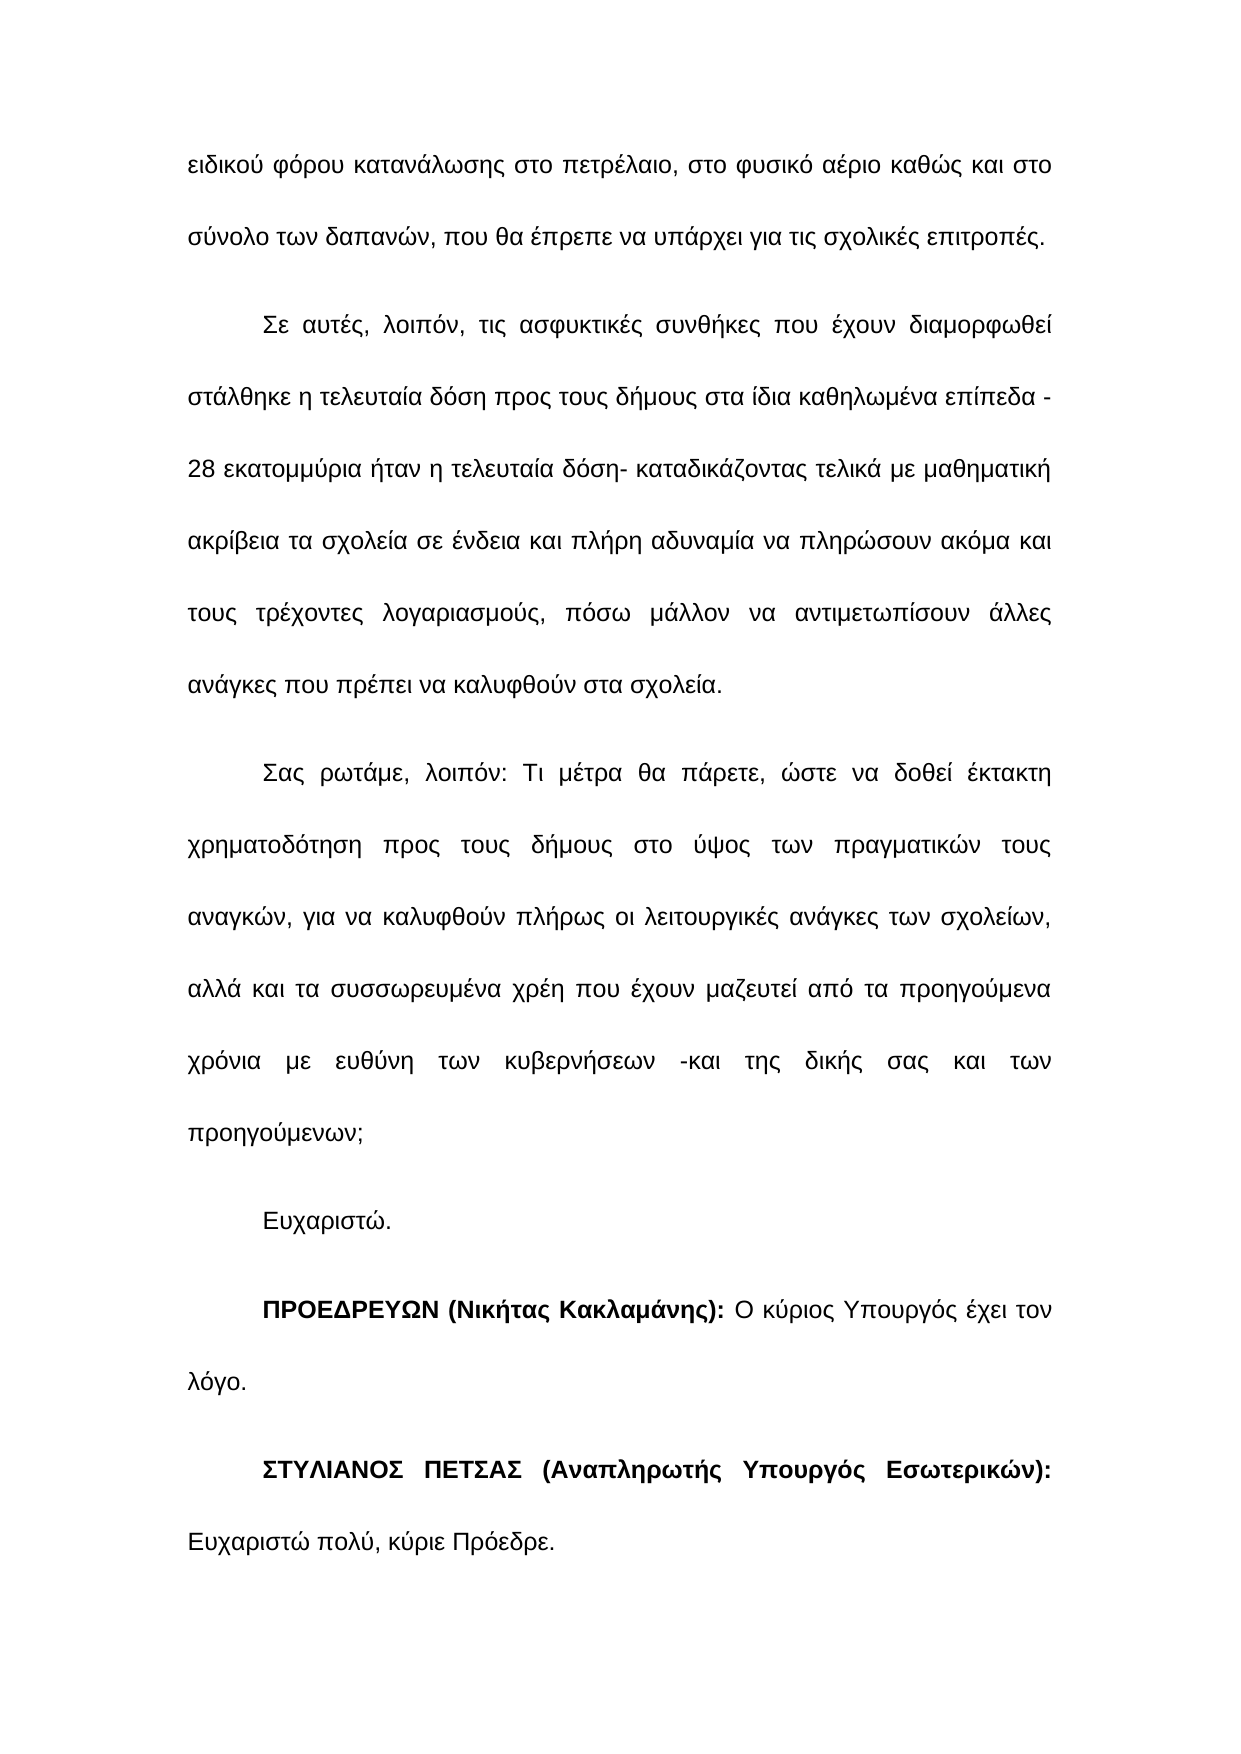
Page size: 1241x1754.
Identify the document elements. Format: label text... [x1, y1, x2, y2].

text Ευχαριστώ. [187, 1206, 1053, 1235]
text ΣΤΥΛΙΑΝΟΣ ΠΕΤΣΑΣ (Αναπληρωτής Υπουργός Εσωτερικών): Ευχαριστώ πολύ, κύριε Πρόεδρε. [187, 1455, 1053, 1556]
text Σας ρωτάμε, λοιπόν: Τι μέτρα θα πάρετε, ώστε να δοθεί έκτακτη χρηματοδότηση προς τους δήμους στο ύψος των πραγματικών τους αναγκών, για να καλυφθούν πλήρως οι λειτουργικές ανάγκες των σχολείων, αλλά και τα συσσωρευμένα χρέη που έχουν μαζευτεί από τα προηγούμενα χρόνια με ευθύνη των κυβερνήσεων -και της δικής σας και των προηγούμενων; [187, 758, 1053, 1146]
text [187, 150, 1053, 251]
text ΠΡΟΕΔΡΕΥΩΝ (Νικήτας Κακλαμάνης): Ο κύριος Υπουργός έχει τον λόγο. [187, 1295, 1053, 1395]
text Σε αυτές, λοιπόν, τις ασφυκτικές συνθήκες που έχουν διαμορφωθεί στάλθηκε η τελευταία δόση προς τους δήμους στα ίδια καθηλωμένα επίπεδα -28 εκατομμύρια ήταν η τελευταία δόση- καταδικάζοντας τελικά με μαθηματική ακρίβεια τα σχολεία σε ένδεια και πλήρη αδυναμία να πληρώσουν ακόμα και τους τρέχοντες λογαριασμούς, πόσω μάλλον να αντιμετωπίσουν άλλες ανάγκες που πρέπει να καλυφθούν στα σχολεία. [187, 310, 1053, 698]
